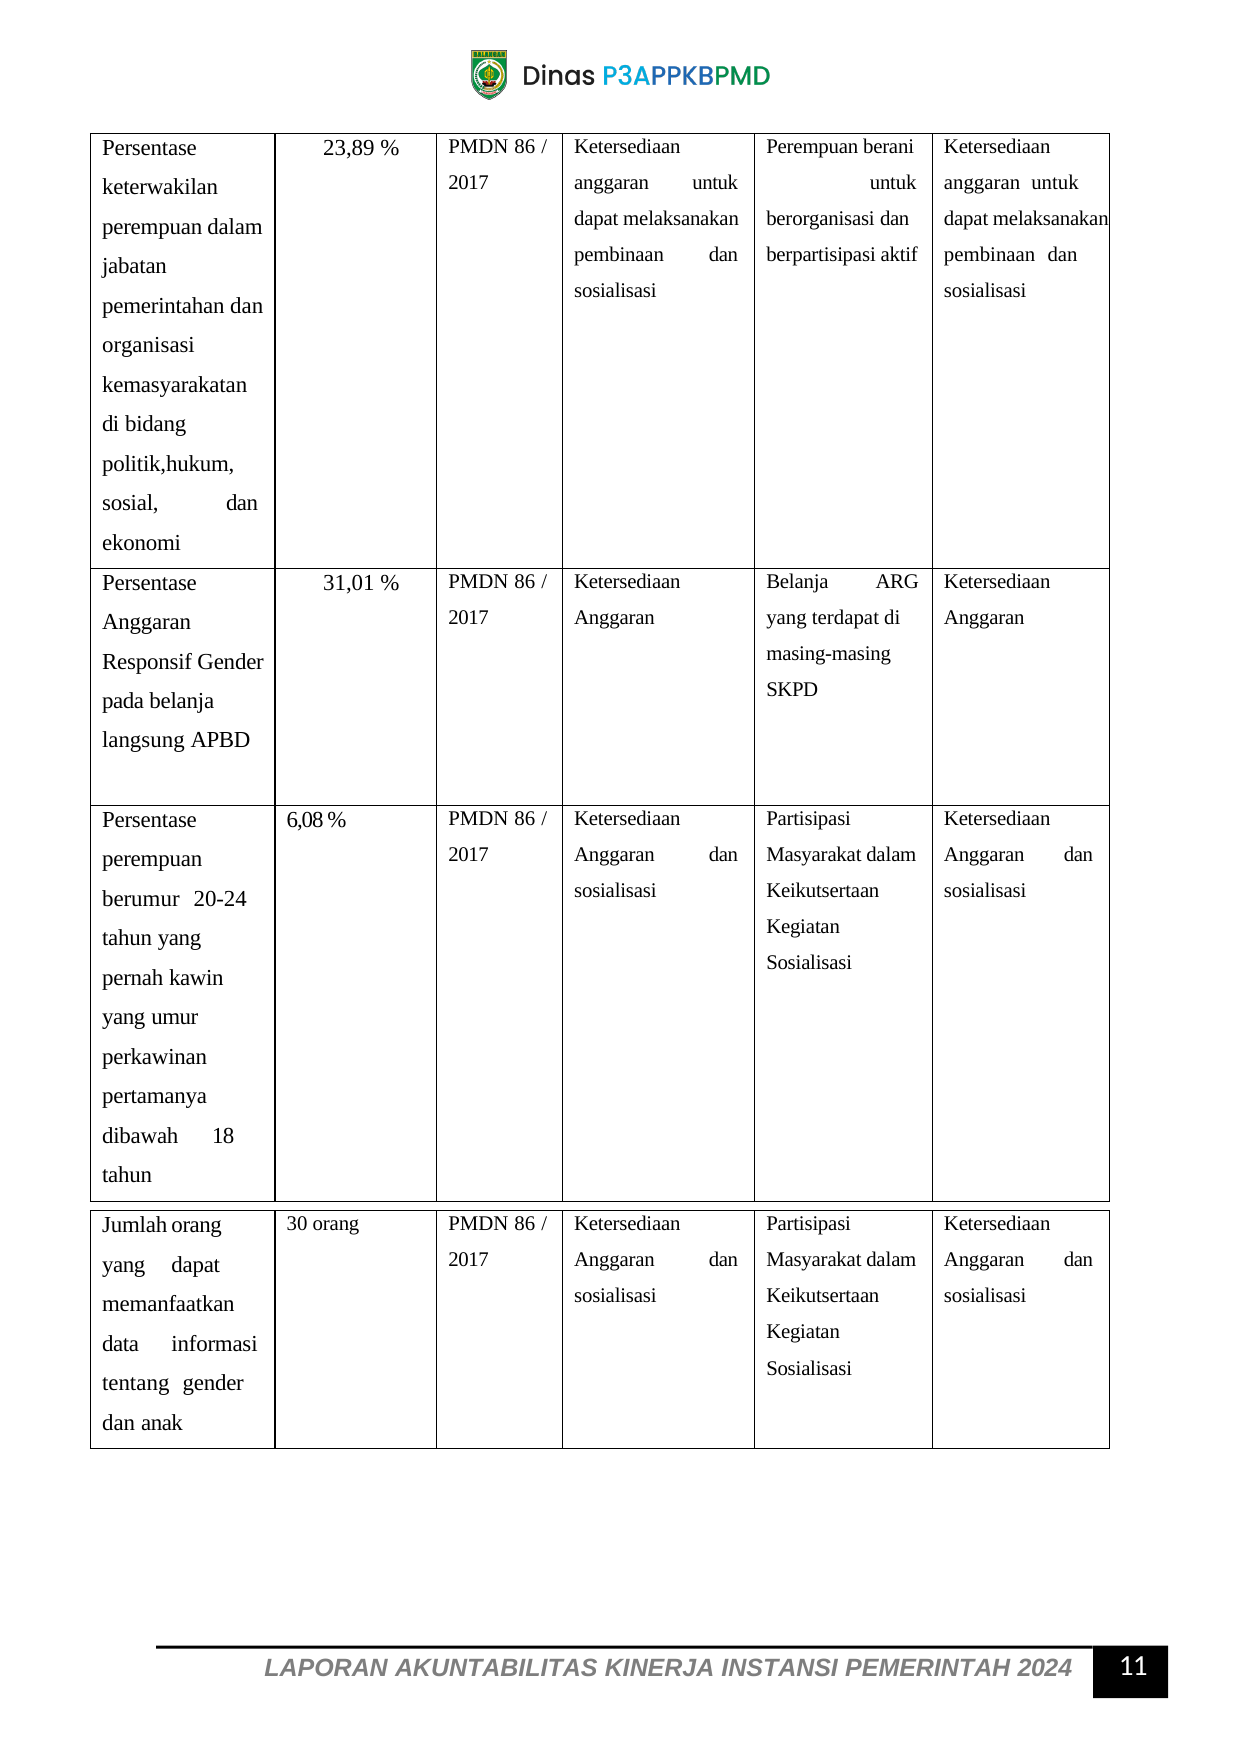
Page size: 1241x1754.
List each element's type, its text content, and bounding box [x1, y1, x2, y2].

table_cell 6,08 % [276, 806, 436, 1201]
table_header PMDN 86 / 2017 [437, 1211, 562, 1448]
picture [471, 50, 771, 100]
table_cell Partisipasi Masyarakat dalam Keikutsertaan Kegiatan Sosialisasi [755, 806, 932, 1201]
table_cell 31,01 % [276, 569, 436, 805]
table_cell Ketersediaan Anggaran dan sosialisasi [933, 806, 1109, 1201]
table_header 23,89 % [276, 134, 436, 568]
table_cell PMDN 86 / 2017 [437, 806, 562, 1201]
table_header Ketersediaan Anggaran dan sosialisasi [563, 1211, 754, 1448]
table_header 30 orang [276, 1211, 436, 1448]
table_header Jumlah orang yang dapat memanfaatkan data informasi tentang gender dan anak [91, 1211, 274, 1448]
table_header PMDN 86 / 2017 [437, 134, 562, 568]
table_cell Persentase Anggaran Responsif Gender pada belanja langsung APBD [91, 569, 274, 805]
table_cell Ketersediaan Anggaran [563, 569, 754, 805]
table_cell Persentase perempuan berumur 20-24 tahun yang pernah kawin yang umur perkawinan pertamanya dibawah 18 tahun [91, 806, 274, 1201]
table_header Ketersediaan anggaran untuk dapat melaksanakan pembinaan dan sosialisasi [563, 134, 754, 568]
table_header Ketersediaan anggaran untuk dapat melaksanakan pembinaan dan sosialisasi [933, 134, 1109, 568]
table_cell PMDN 86 / 2017 [437, 569, 562, 805]
table_cell Belanja ARG yang terdapat di masing-masing SKPD [755, 569, 932, 805]
table_header Partisipasi Masyarakat dalam Keikutsertaan Kegiatan Sosialisasi [755, 1211, 932, 1448]
table_cell Ketersediaan Anggaran [933, 569, 1109, 805]
table_header Ketersediaan Anggaran dan sosialisasi [933, 1211, 1109, 1448]
table_header Perempuan berani untuk berorganisasi dan berpartisipasi aktif [755, 134, 932, 568]
table_header Persentase keterwakilan perempuan dalam jabatan pemerintahan dan organisasi kemasyarakatan di bidang politik,hukum, sosial, dan ekonomi [91, 134, 274, 568]
table_cell Ketersediaan Anggaran dan sosialisasi [563, 806, 754, 1201]
